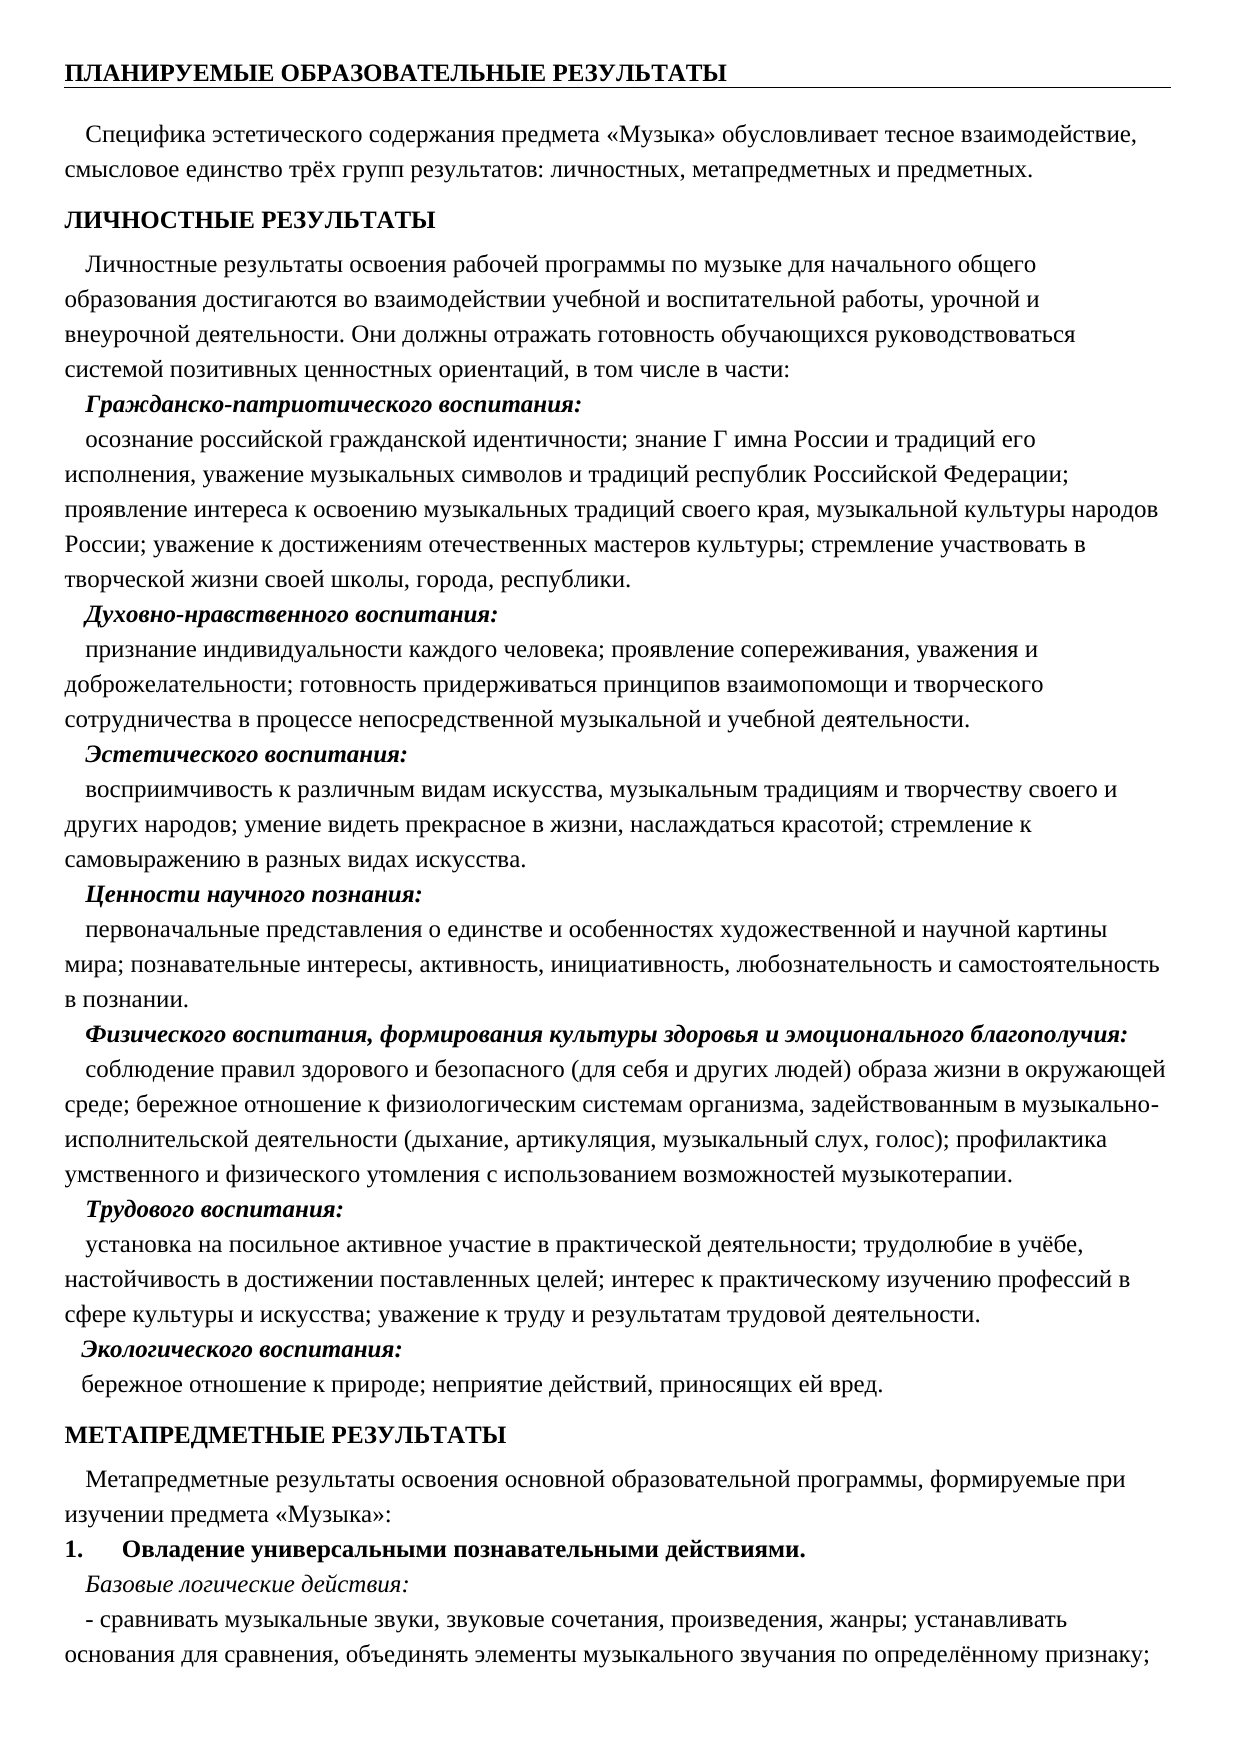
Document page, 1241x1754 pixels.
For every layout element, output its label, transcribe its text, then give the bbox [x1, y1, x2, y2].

text восприимчивость к различным видам искусства, музыкальным традициям и творчеству своего и других народов; умение видеть прекрасное в жизни, наслаждаться красотой; стремление к самовыражению в разных видах искусства. [64, 774, 1171, 873]
text признание индивидуальности каждого человека; проявление сопереживания, уважения и доброжелательности; готовность придерживаться принципов взаимопомощи и творческого сотрудничества в процессе непосредственной музыкальной и учебной деятельности. [64, 634, 1171, 733]
text осознание российской гражданской идентичности; знание Г имна России и традиций его исполнения, уважение музыкальных символов и традиций республик Российской Федерации; проявление интереса к освоению музыкальных традиций своего края, музыкальной культуры народов России; уважение к достижениям отечественных мастеров культуры; стремление участвовать в творческой жизни своей школы, города, республики. [64, 424, 1171, 593]
text Гражданско-патриотического воспитания: [64, 389, 1171, 418]
text Ценности научного познания: [64, 879, 1171, 908]
text ЛИЧНОСТНЫЕ РЕЗУЛЬТАТЫ [64, 206, 1171, 234]
text Базовые логические действия: [64, 1569, 1171, 1598]
text Личностные результаты освоения рабочей программы по музыке для начального общего образования достигаются во взаимодействии учебной и воспитательной работы, урочной и внеурочной деятельности. Они должны отражать готовность обучающихся руководствоваться системой позитивных ценностных ориентаций, в том числе в части: [64, 249, 1171, 383]
text Экологического воспитания: [64, 1334, 1171, 1363]
text МЕТАПРЕДМЕТНЫЕ РЕЗУЛЬТАТЫ [64, 1421, 1171, 1449]
text Специфика эстетического содержания предмета «Музыка» обусловливает тесное взаимодействие, смысловое единство трёх групп результатов: личностных, метапредметных и предметных. [64, 119, 1171, 183]
text бережное отношение к природе; неприятие действий, приносящих ей вред. [64, 1369, 1171, 1398]
text Трудового воспитания: [64, 1194, 1171, 1223]
text Метапредметные результаты освоения основной образовательной программы, формируемые при изучении предмета «Музыка»: [64, 1464, 1171, 1528]
text Физического воспитания, формирования культуры здоровья и эмоционального благополучия: [64, 1019, 1171, 1048]
text ПЛАНИРУЕМЫЕ ОБРАЗОВАТЕЛЬНЫЕ РЕЗУЛЬТАТЫ [64, 58, 1171, 87]
text - сравнивать музыкальные звуки, звуковые сочетания, произведения, жанры; устанавливать основания для сравнения, объединять элементы музыкального звучания по определённому признаку; [64, 1604, 1171, 1668]
text установка на посильное активное участие в практической деятельности; трудолюбие в учёбе, настойчивость в достижении поставленных целей; интерес к практическому изучению профессий в сфере культуры и искусства; уважение к труду и результатам трудовой деятельности. [64, 1229, 1171, 1328]
text первоначальные представления о единстве и особенностях художественной и научной картины мира; познавательные интересы, активность, инициативность, любознательность и самостоятельность в познании. [64, 914, 1171, 1013]
text соблюдение правил здорового и безопасного (для себя и других людей) образа жизни в окружающей среде; бережное отношение к физиологическим системам организма, задействованным в музыкальноисполнительской деятельности (дыхание, артикуляция, музыкальный слух, голос); профилактика умственного и физического утомления с использованием возможностей музыкотерапии. [64, 1054, 1171, 1188]
text Духовно-нравственного воспитания: [64, 599, 1171, 628]
text Эстетического воспитания: [64, 739, 1171, 768]
list Овладение универсальными познавательными действиями. [122, 1534, 1171, 1563]
